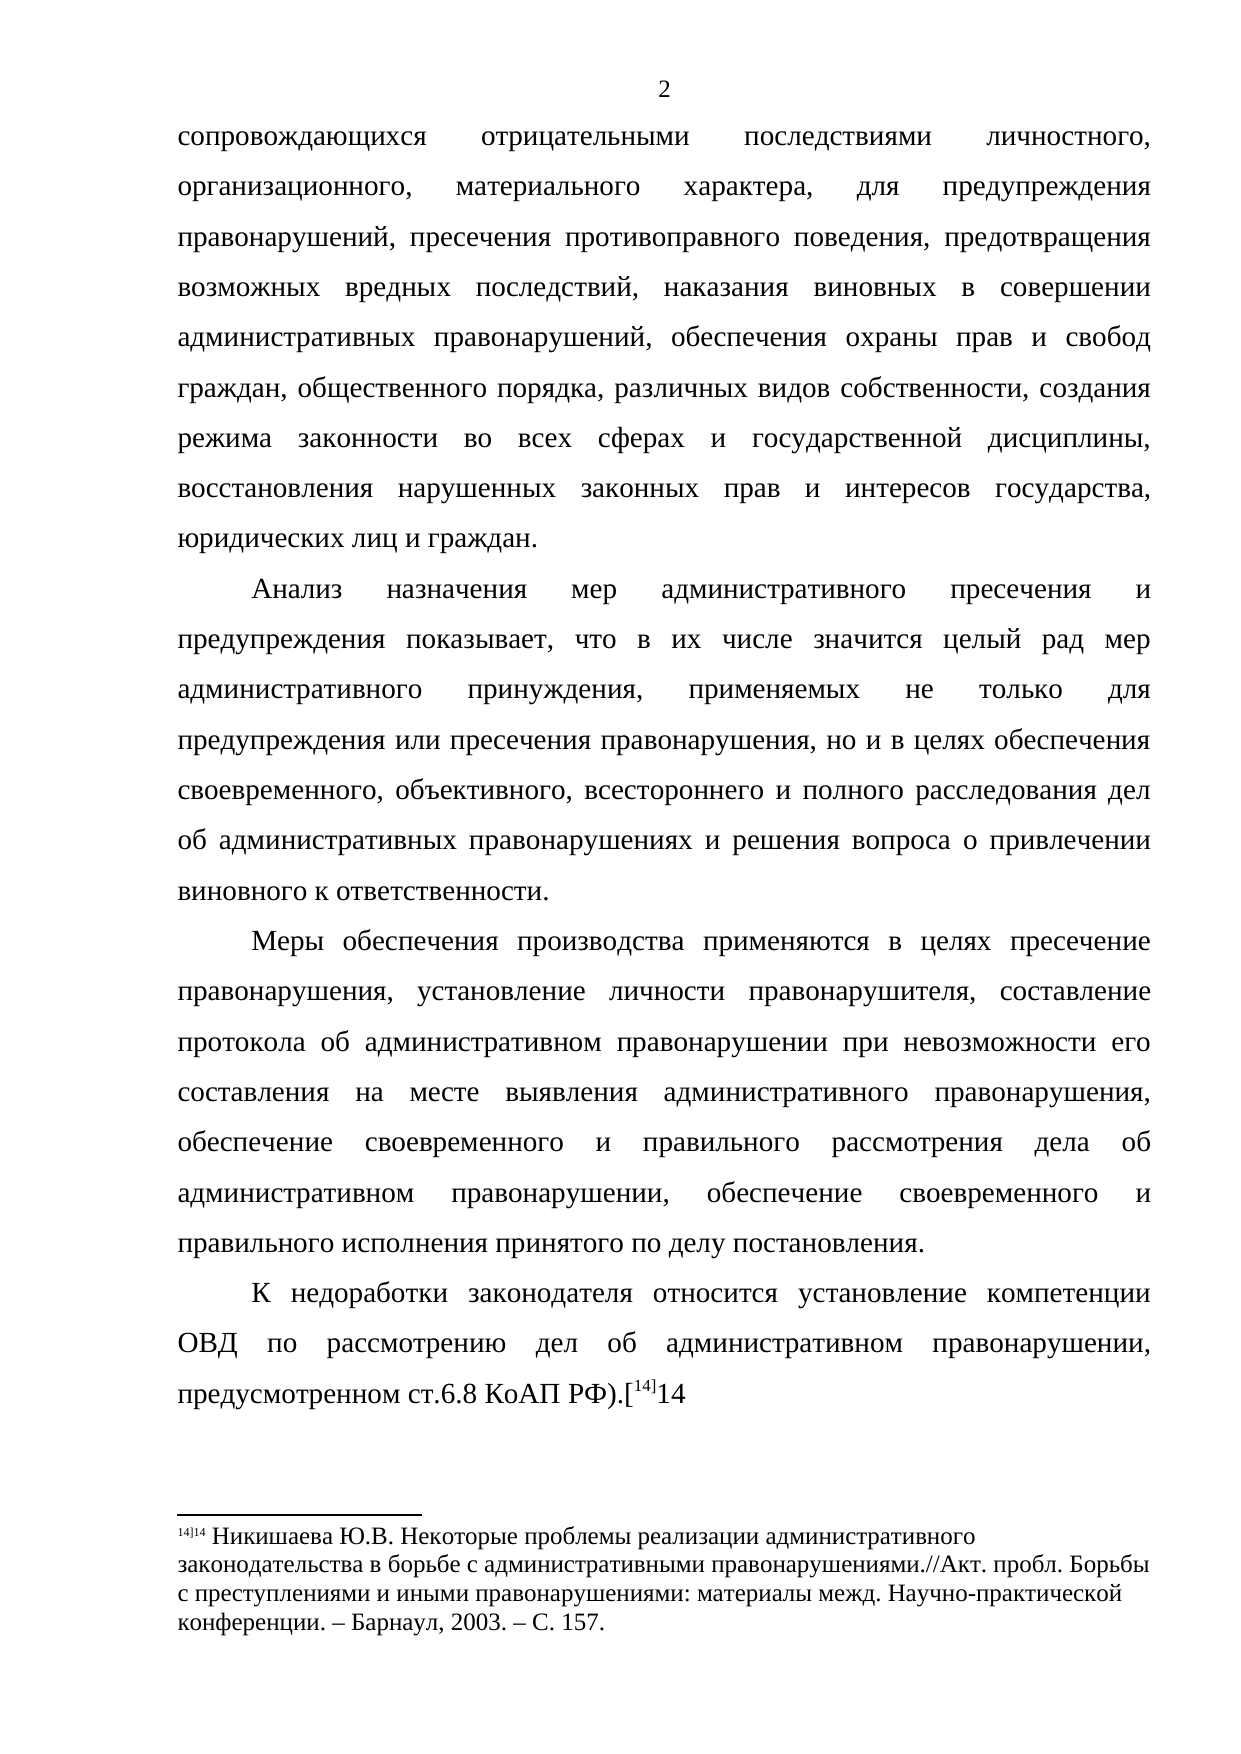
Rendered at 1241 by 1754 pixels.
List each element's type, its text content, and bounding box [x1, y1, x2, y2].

text Меры обеспечения производства применяются в целях пресечение правонарушения, установление личности правонарушителя, составление протокола об административном правонарушении при невозможности его составления на месте выявления административного правонарушения, обеспечение своевременного и правильного рассмотрения дела об административном правонарушении, обеспечение своевременного и правильного исполнения принятого по делу постановления. [177, 923, 1152, 1258]
text Анализ назначения мер административного пресечения и предупреждения показывает, что в их числе значится целый рад мер административного принуждения, применяемых не только для предупреждения или пресечения правонарушения, но и в целях обеспечения своевременного, объективного, всестороннего и полного расследования дел об административных правонарушениях и решения вопроса о привлечении виновного к ответственности. [177, 571, 1152, 906]
text К недоработки законодателя относится установление компетенции ОВД по рассмотрению дел об административном правонарушении, предусмотренном ст.6.8 КоАП РФ).[14] [177, 1275, 1152, 1409]
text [177, 118, 1152, 554]
